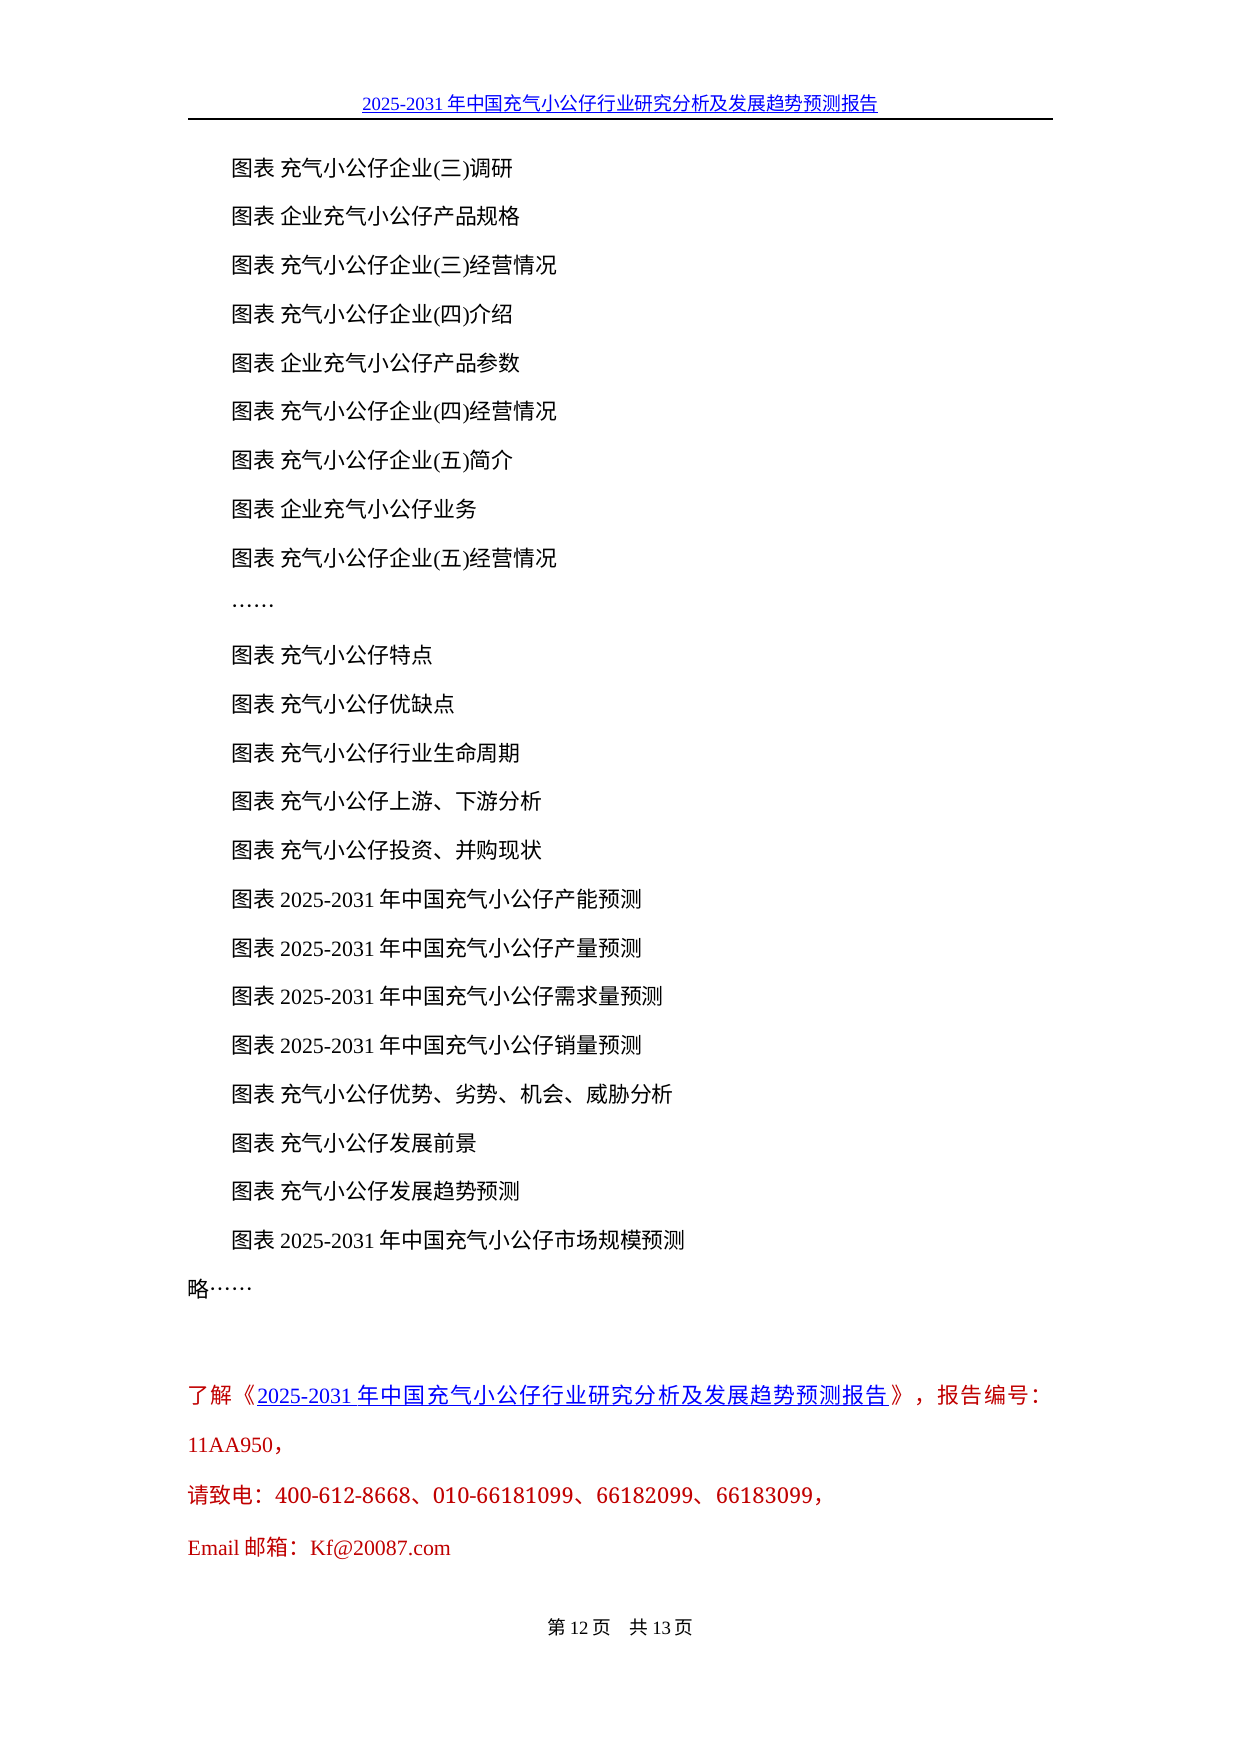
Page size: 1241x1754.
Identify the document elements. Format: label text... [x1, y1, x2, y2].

text 请致电：400-612-8668、010-66181099、66182099、66183099， [187, 1478, 1053, 1511]
text Email邮箱：Kf@20087.com [187, 1530, 1053, 1562]
text 了解《2025-2031年中国充气小公仔行业研究分析及发展趋势预测报告》，报告编号：11AA950， [187, 1378, 1053, 1459]
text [187, 150, 1053, 1304]
